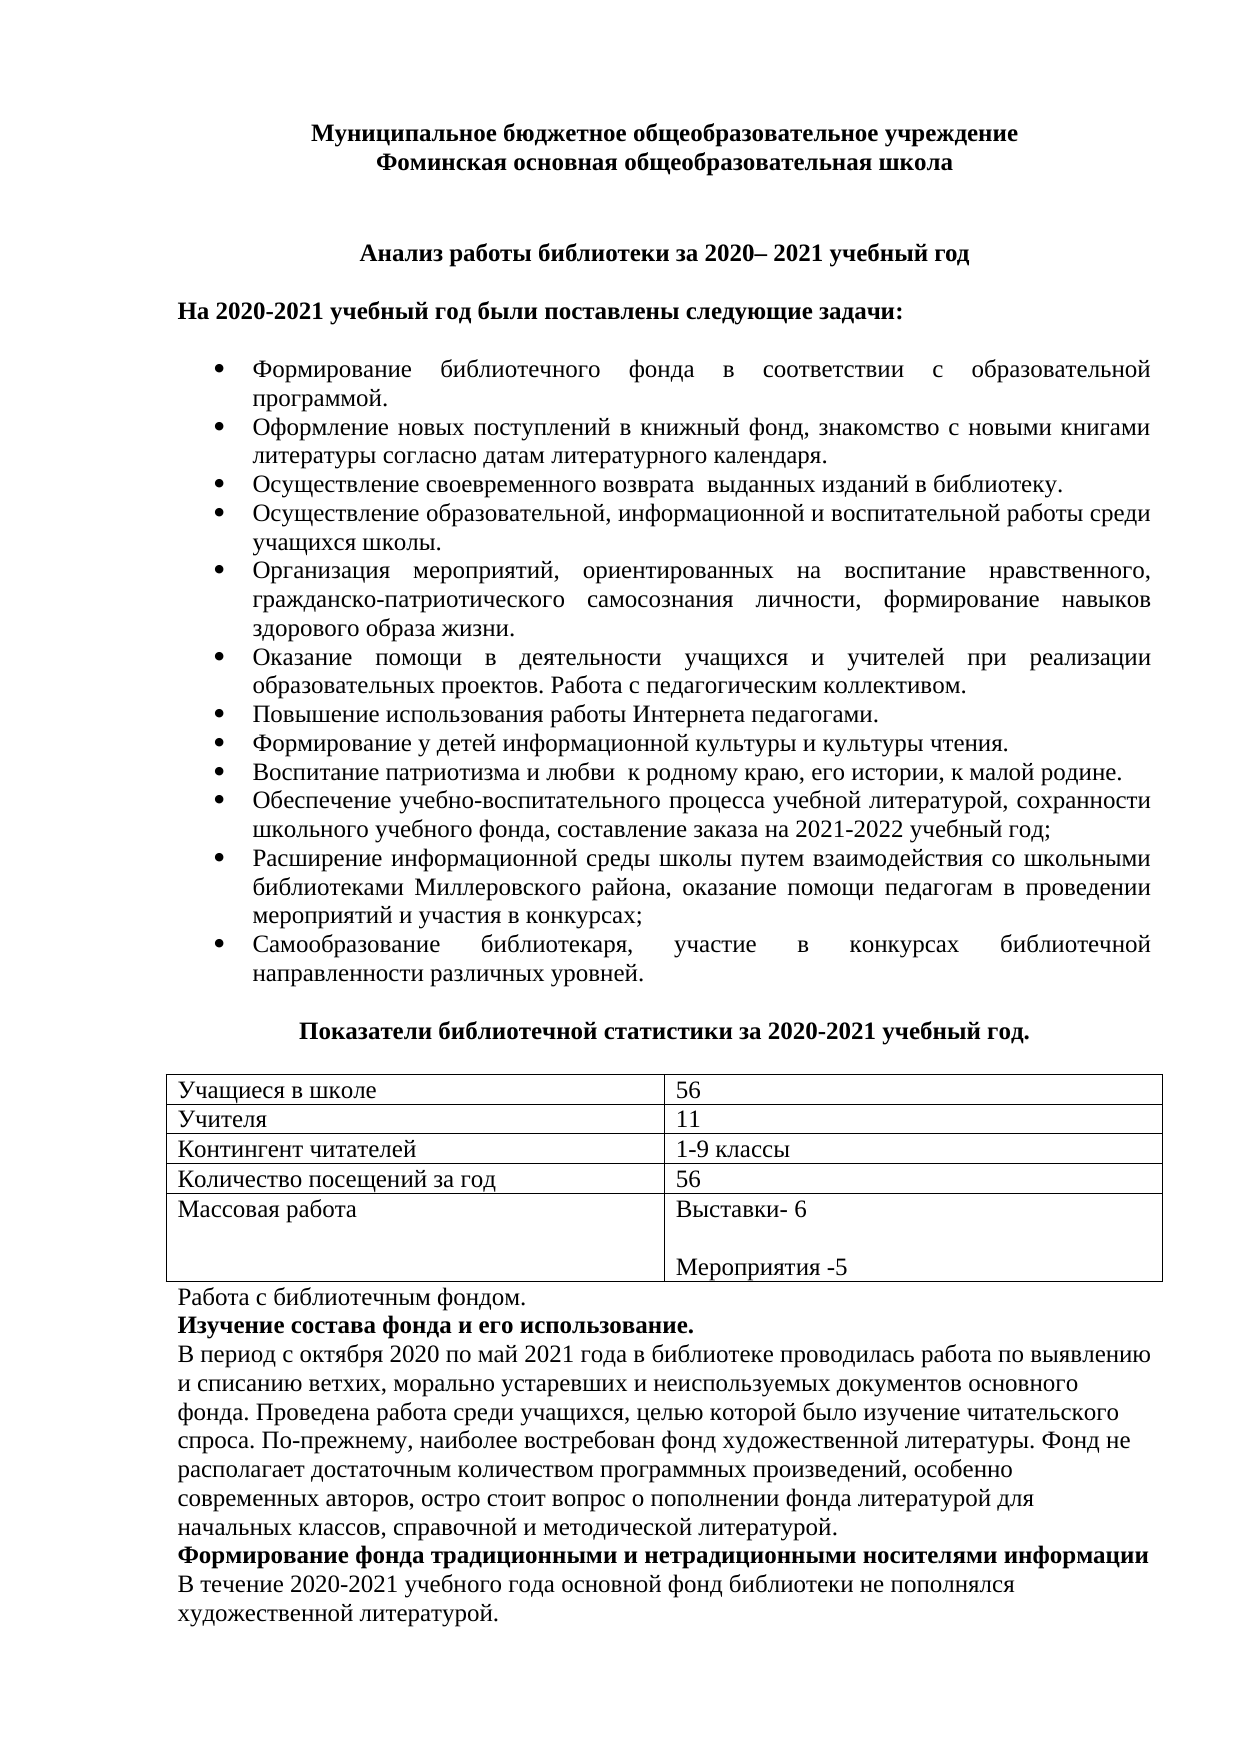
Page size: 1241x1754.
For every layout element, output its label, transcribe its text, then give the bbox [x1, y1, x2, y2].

text Фоминская основная общеобразовательная школа [177, 147, 1152, 176]
table_cell Выставки- 6 Мероприятия -5 [665, 1194, 1162, 1281]
list Осуществление образовательной, информационной и воспитательной работы среди учащихся школы. [215, 498, 1152, 555]
list Осуществление своевременного возврата выданных изданий в библиотеку. [215, 469, 1152, 498]
list Формирование у детей информационной культуры и культуры чтения. [215, 728, 1152, 757]
list Формирование библиотечного фонда в соответствии с образовательной программой. [215, 354, 1152, 412]
table_cell Учителя [167, 1105, 664, 1133]
text Показатели библиотечной статистики за 2020-2021 учебный год. [177, 1016, 1152, 1044]
text На 2020-2021 учебный год были поставлены следующие задачи: [177, 296, 1152, 325]
text Изучение состава фонда и его использование. [177, 1310, 1152, 1339]
text Формирование фонда традиционными и нетрадиционными носителями информации [177, 1540, 1152, 1569]
list Оформление новых поступлений в книжный фонд, знакомство с новыми книгами литературы согласно датам литературного календаря. [215, 412, 1152, 469]
list Организация мероприятий, ориентированных на воспитание нравственного, гражданско-патриотического самосознания личности, формирование навыков здорового образа жизни. [215, 555, 1152, 642]
table_cell 1-9 классы [665, 1134, 1162, 1163]
list Обеспечение учебно-воспитательного процесса учебной литературой, сохранности школьного учебного фонда, составление заказа на 2021-2022 учебный год; [215, 785, 1152, 843]
list Самообразование библиотекаря, участие в конкурсах библиотечной направленности различных уровней. [215, 929, 1152, 987]
list Воспитание патриотизма и любви к родному краю, его истории, к малой родине. [215, 757, 1152, 785]
text Работа с библиотечным фондом. [177, 1282, 1152, 1310]
text Анализ работы библиотеки за 2020– 2021 учебный год [177, 238, 1152, 267]
table_cell 11 [665, 1105, 1162, 1133]
list Расширение информационной среды школы путем взаимодействия со школьными библиотеками Миллеровского района, оказание помощи педагогам в проведении мероприятий и участия в конкурсах; [215, 843, 1152, 929]
list Оказание помощи в деятельности учащихся и учителей при реализации образовательных проектов. Работа с педагогическим коллективом. [215, 642, 1152, 699]
text В период с октября 2020 по май 2021 года в библиотеке проводилась работа по выявлению и списанию ветхих, морально устаревших и неиспользуемых документов основного фонда. Проведена работа среди учащихся, целью которой было изучение читательского спроса. По-прежнему, наиболее востребован фонд художественной литературы. Фонд не располагает достаточным количеством программных произведений, особенно современных авторов, остро стоит вопрос о пополнении фонда литературой для начальных классов, справочной и методической литературой. [177, 1339, 1152, 1540]
text Муниципальное бюджетное общеобразовательное учреждение [177, 118, 1152, 147]
table_cell 56 [665, 1164, 1162, 1193]
table_cell Количество посещений за год [167, 1164, 664, 1193]
table_cell Массовая работа [167, 1194, 664, 1281]
text В течение 2020-2021 учебного года основной фонд библиотеки не пополнялся художественной литературой. [177, 1569, 1152, 1627]
table_cell Контингент читателей [167, 1134, 664, 1163]
list Повышение использования работы Интернета педагогами. [215, 699, 1152, 728]
table_header 56 [665, 1075, 1162, 1103]
table_header Учащиеся в школе [167, 1075, 664, 1103]
